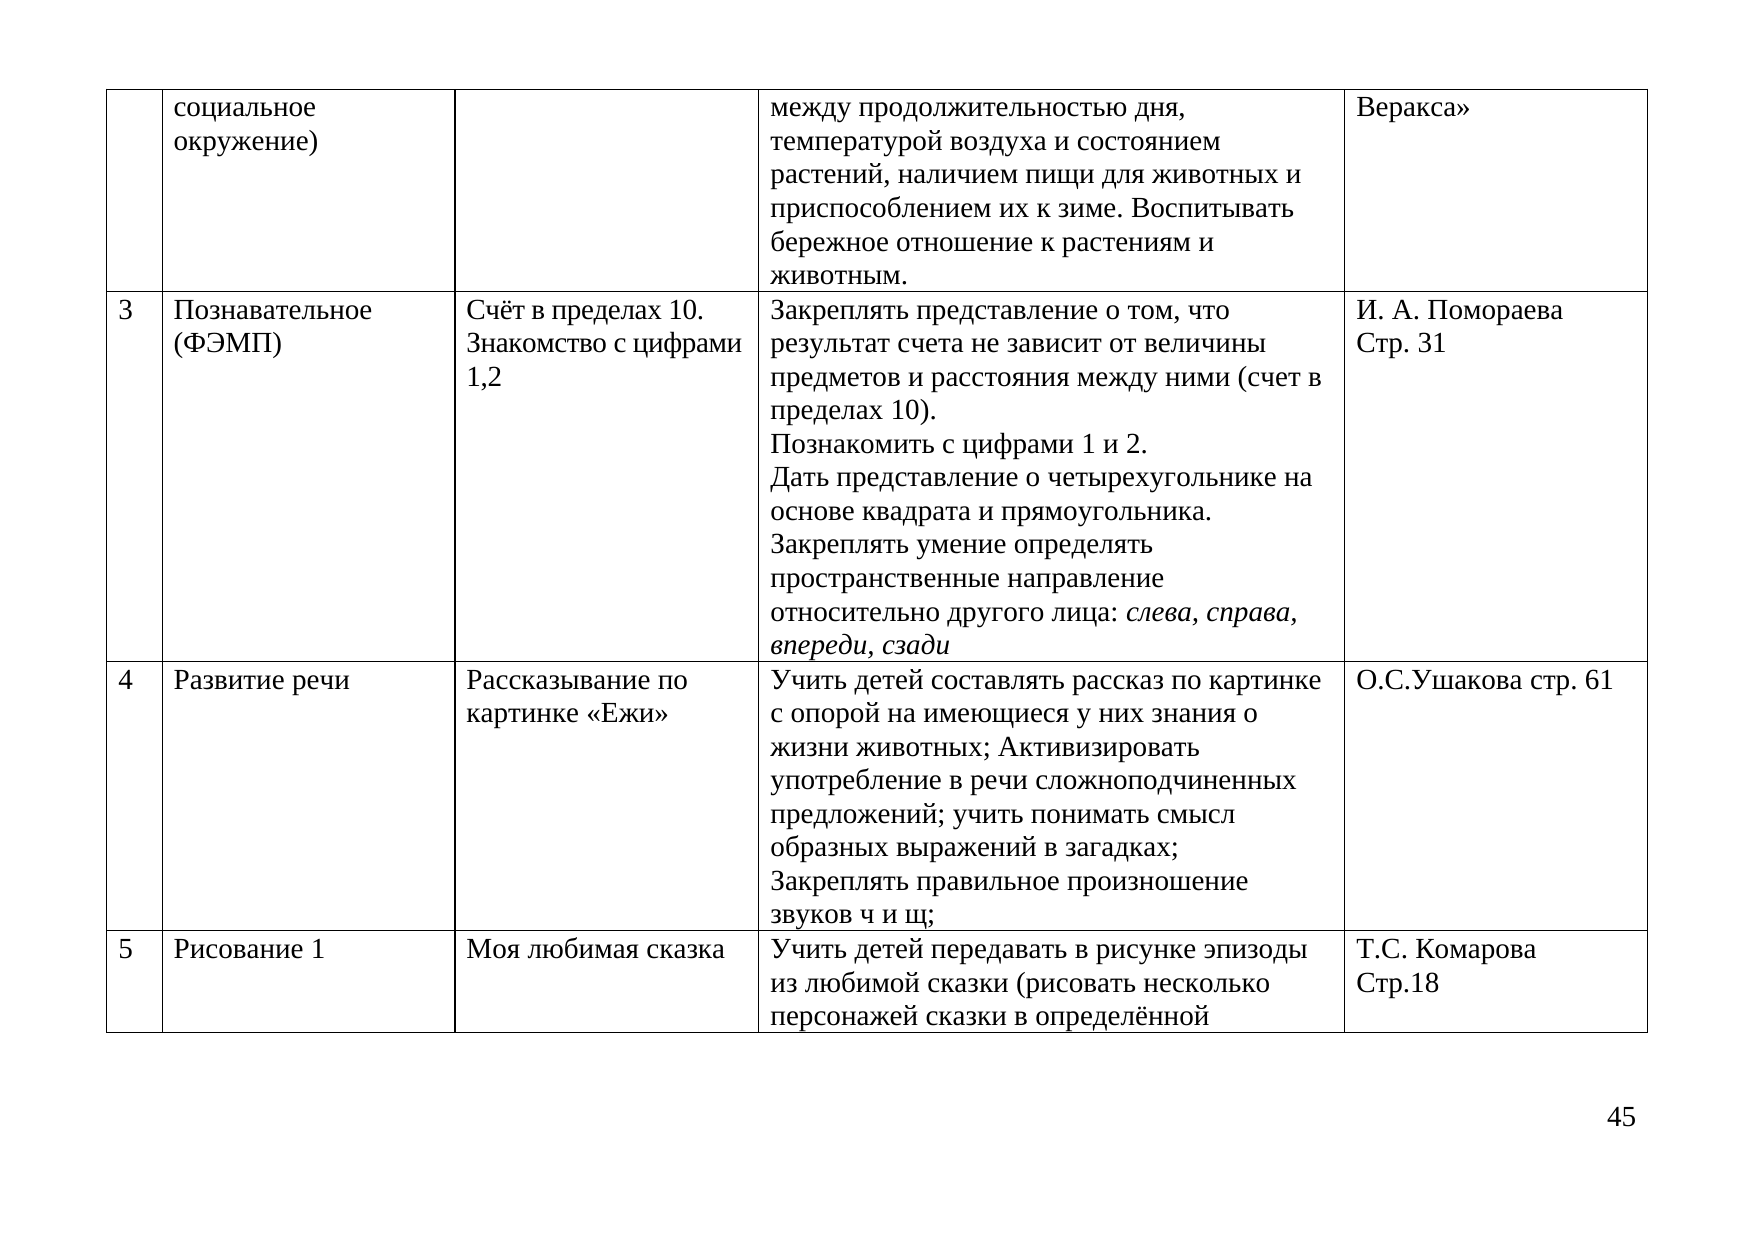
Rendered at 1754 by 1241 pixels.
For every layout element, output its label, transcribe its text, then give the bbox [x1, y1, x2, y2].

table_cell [456, 90, 758, 291]
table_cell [1345, 90, 1647, 291]
table_cell Закреплять представление о том, что результат счета не зависит от величины предметов и расстояния между ними (счет в пределах 10). Познакомить с цифрами 1 и 2. Дать представление о четырехугольнике на основе квадрата и прямоугольника. Закреплять умение определять пространственные направление относительно другого лица: слева, справа, впереди, сзади [759, 292, 1344, 661]
table_cell Счёт в пределах 10. Знакомство с цифрами 1,2 [456, 292, 758, 661]
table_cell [759, 90, 1344, 291]
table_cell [163, 931, 454, 1032]
table_cell 4 [107, 662, 162, 930]
table_cell О.С.Ушакова стр. 61 [1345, 662, 1647, 930]
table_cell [456, 931, 758, 1032]
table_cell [1345, 931, 1647, 1032]
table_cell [759, 931, 1344, 1032]
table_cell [163, 90, 454, 291]
table_cell 3 [107, 292, 162, 661]
table_cell Познавательное (ФЭМП) [163, 292, 454, 661]
table_cell 5 [107, 931, 162, 1032]
table_cell Развитие речи [163, 662, 454, 930]
table_cell Учить детей составлять рассказ по картинке с опорой на имеющиеся у них знания о жизни животных; Активизировать употребление в речи сложноподчиненных предложений; учить понимать смысл образных выражений в загадках; Закреплять правильное произношение звуков ч и щ; [759, 662, 1344, 930]
table_cell 2 [107, 90, 162, 291]
table_cell Рассказывание по картинке «Ежи» [456, 662, 758, 930]
table_cell И. А. Помораева Стр. 31 [1345, 292, 1647, 661]
